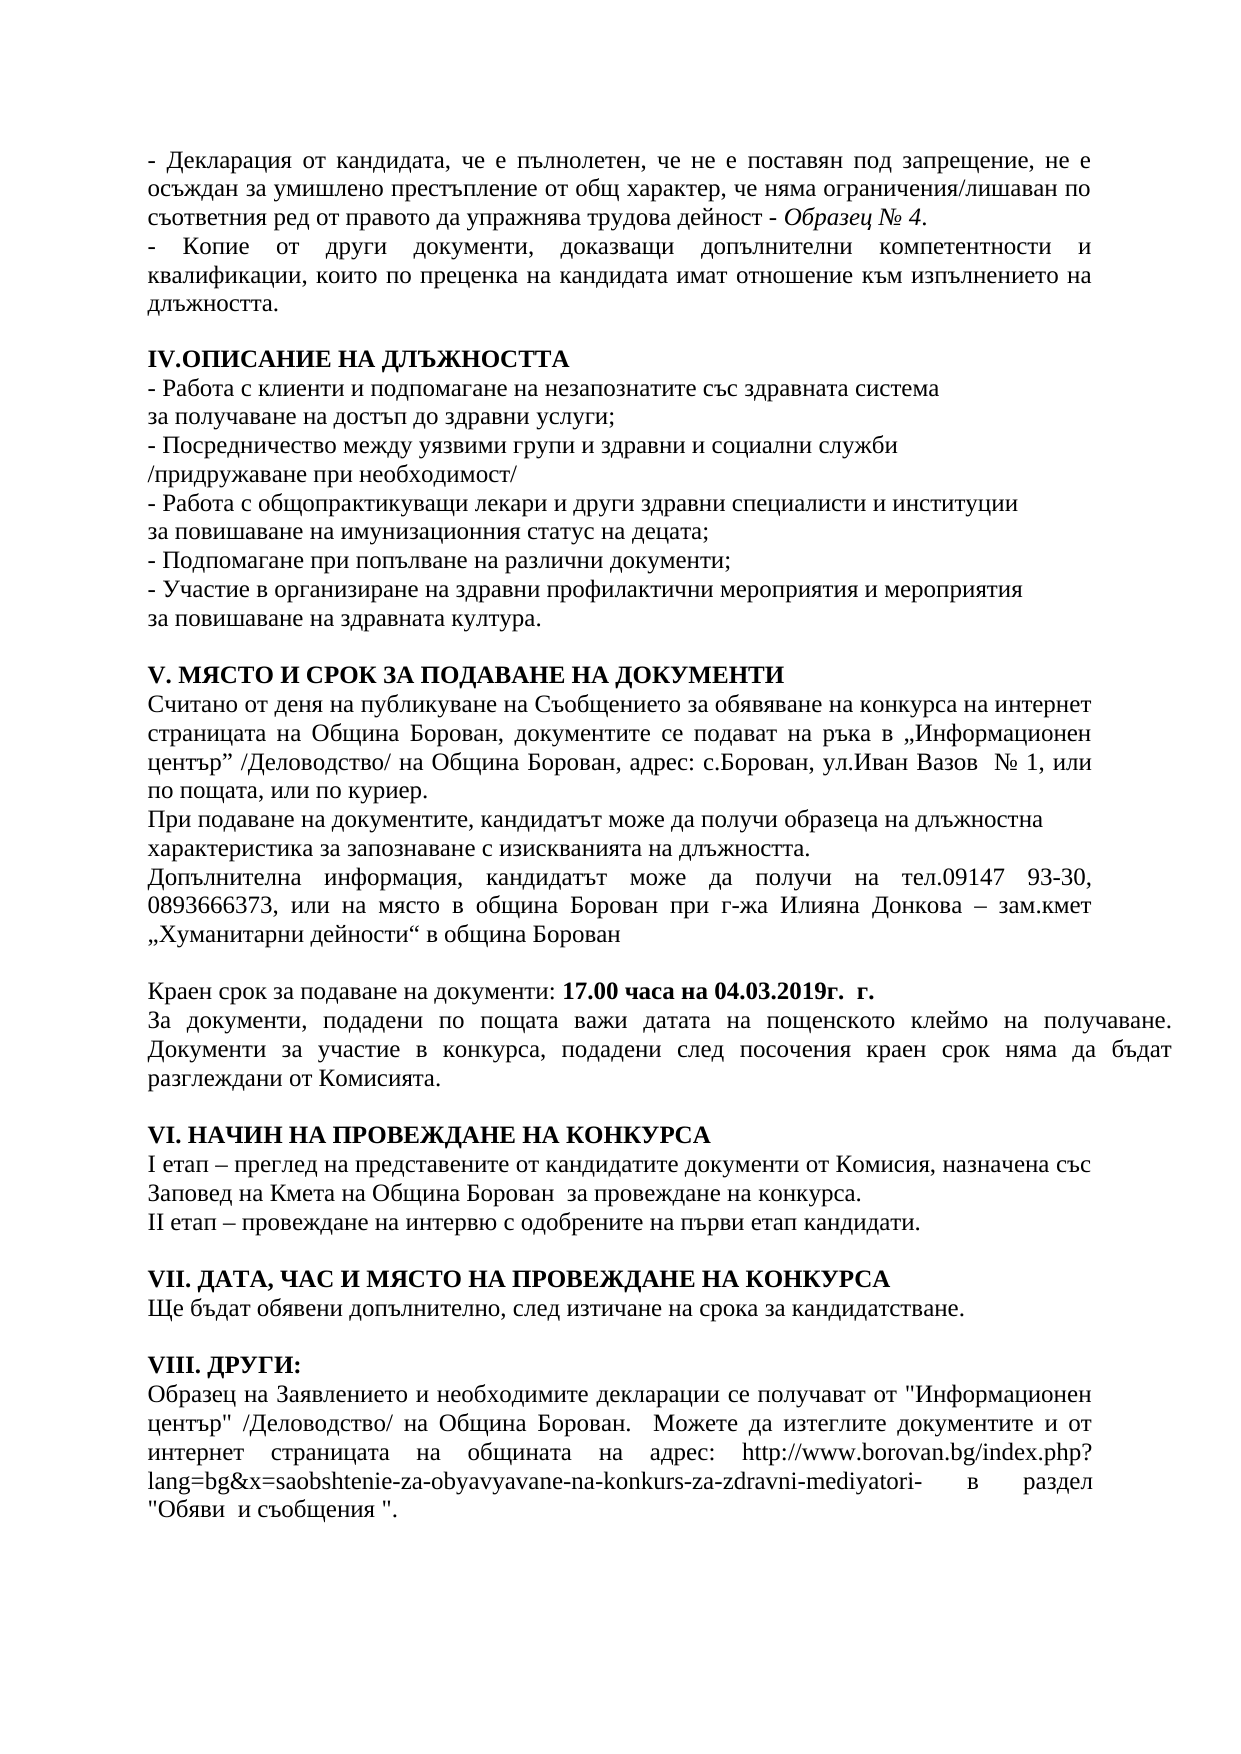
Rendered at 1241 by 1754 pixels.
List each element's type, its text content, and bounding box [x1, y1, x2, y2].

list етап – преглед на представените от кандидатите документи от Комисия, назначена със Заповед на Кмета на Община Борован за провеждане на конкурса. [147, 1149, 1093, 1207]
list Подпомагане при попълване на различни документи; [147, 545, 1173, 574]
list Работа с общопрактикуващи лекари и други здравни специалисти и институции за повишаване на имунизационния статус на децата; [147, 488, 1045, 545]
text За документи, подадени по пощата важи датата на пощенското клеймо на получаване. Документи за участие в конкурса, подадени след посочения краен срок няма да бъдат разглеждани от Комисията. [147, 1005, 1173, 1091]
list Посредничество между уязвими групи и здравни и социални служби /придружаване при необходимост/ [147, 430, 1064, 488]
text Считано от деня на публикуване на Съобщението за обявяване на конкурса на интернет страницата на Община Борован, документите се подават на ръка в „Информационен център” /Деловодство/ на Община Борован, адрес: с.Борован, ул.Иван Вазов № 1, или по пощата, или по куриер. [147, 689, 1093, 804]
list Копие от други документи, доказващи допълнителни компетентности и квалификации, които по преценка на кандидата имат отношение към изпълнението на длъжността. [147, 231, 1092, 317]
list Работа с клиенти и подпомагане на незапознатите със здравната система за получаване на достъп до здравни услуги; [147, 373, 966, 430]
text Краен срок за подаване на документи: 17.00 часа на 04.03.2019г. г. [147, 976, 1173, 1005]
subtitle VIIІ. ДРУГИ: [147, 1351, 1173, 1379]
list етап – провеждане на интервю с одобрените на първи етап кандидати. [147, 1207, 1173, 1236]
text Допълнителна информация, кандидатът може да получи на тел.09147 93-30, 0893666373, или на място в община Борован при г-жа Илияна Донкова – зам.кмет „Хуманитарни дейности“ в община Борован [147, 862, 1093, 948]
subtitle МЯСТО И СРОК ЗА ПОДАВАНЕ НА ДОКУМЕНТИ [147, 661, 1173, 689]
text Образец на Заявлението и необходимите декларации се получават от "Информационен център" /Деловодство/ на Община Борован. Mожете да изтеглите документите и от интернет страницата на общината на адрес: http://www.borovan.bg/index.php?lang=bg&x=saobshtenie-za-obyavyavane-na-konkurs-za-zdravni-mediyatori- в раздел "Обяви и съобщения ". [147, 1379, 1093, 1523]
text Ще бъдат обявени допълнително, след изтичане на срока за кандидатстване. [147, 1293, 1173, 1322]
list Декларация от кандидата, че е пълнолетен, че не е поставян под запрещение, не е осъждан за умишлено престъпление от общ характер, че няма ограничения/лишаван по съответния ред от правото да упражнява трудова дейност - Образец № 4. [147, 145, 1092, 231]
subtitle VІ. НАЧИН НА ПРОВЕЖДАНЕ НА КОНКУРСА [147, 1121, 1173, 1149]
text При подаване на документите, кандидатът може да получи образеца на длъжностна характеристика за запознаване с изискванията на длъжността. [147, 804, 1173, 862]
subtitle VІІ. ДАТА, ЧАС И МЯСТО НА ПРОВЕЖДАНЕ НА КОНКУРСА [147, 1264, 1173, 1293]
list Участие в организиране на здравни профилактични мероприятия и мероприятия за повишаване на здравната култура. [147, 574, 1050, 631]
subtitle ОПИСАНИЕ НА ДЛЪЖНОСТТА [147, 344, 1173, 373]
